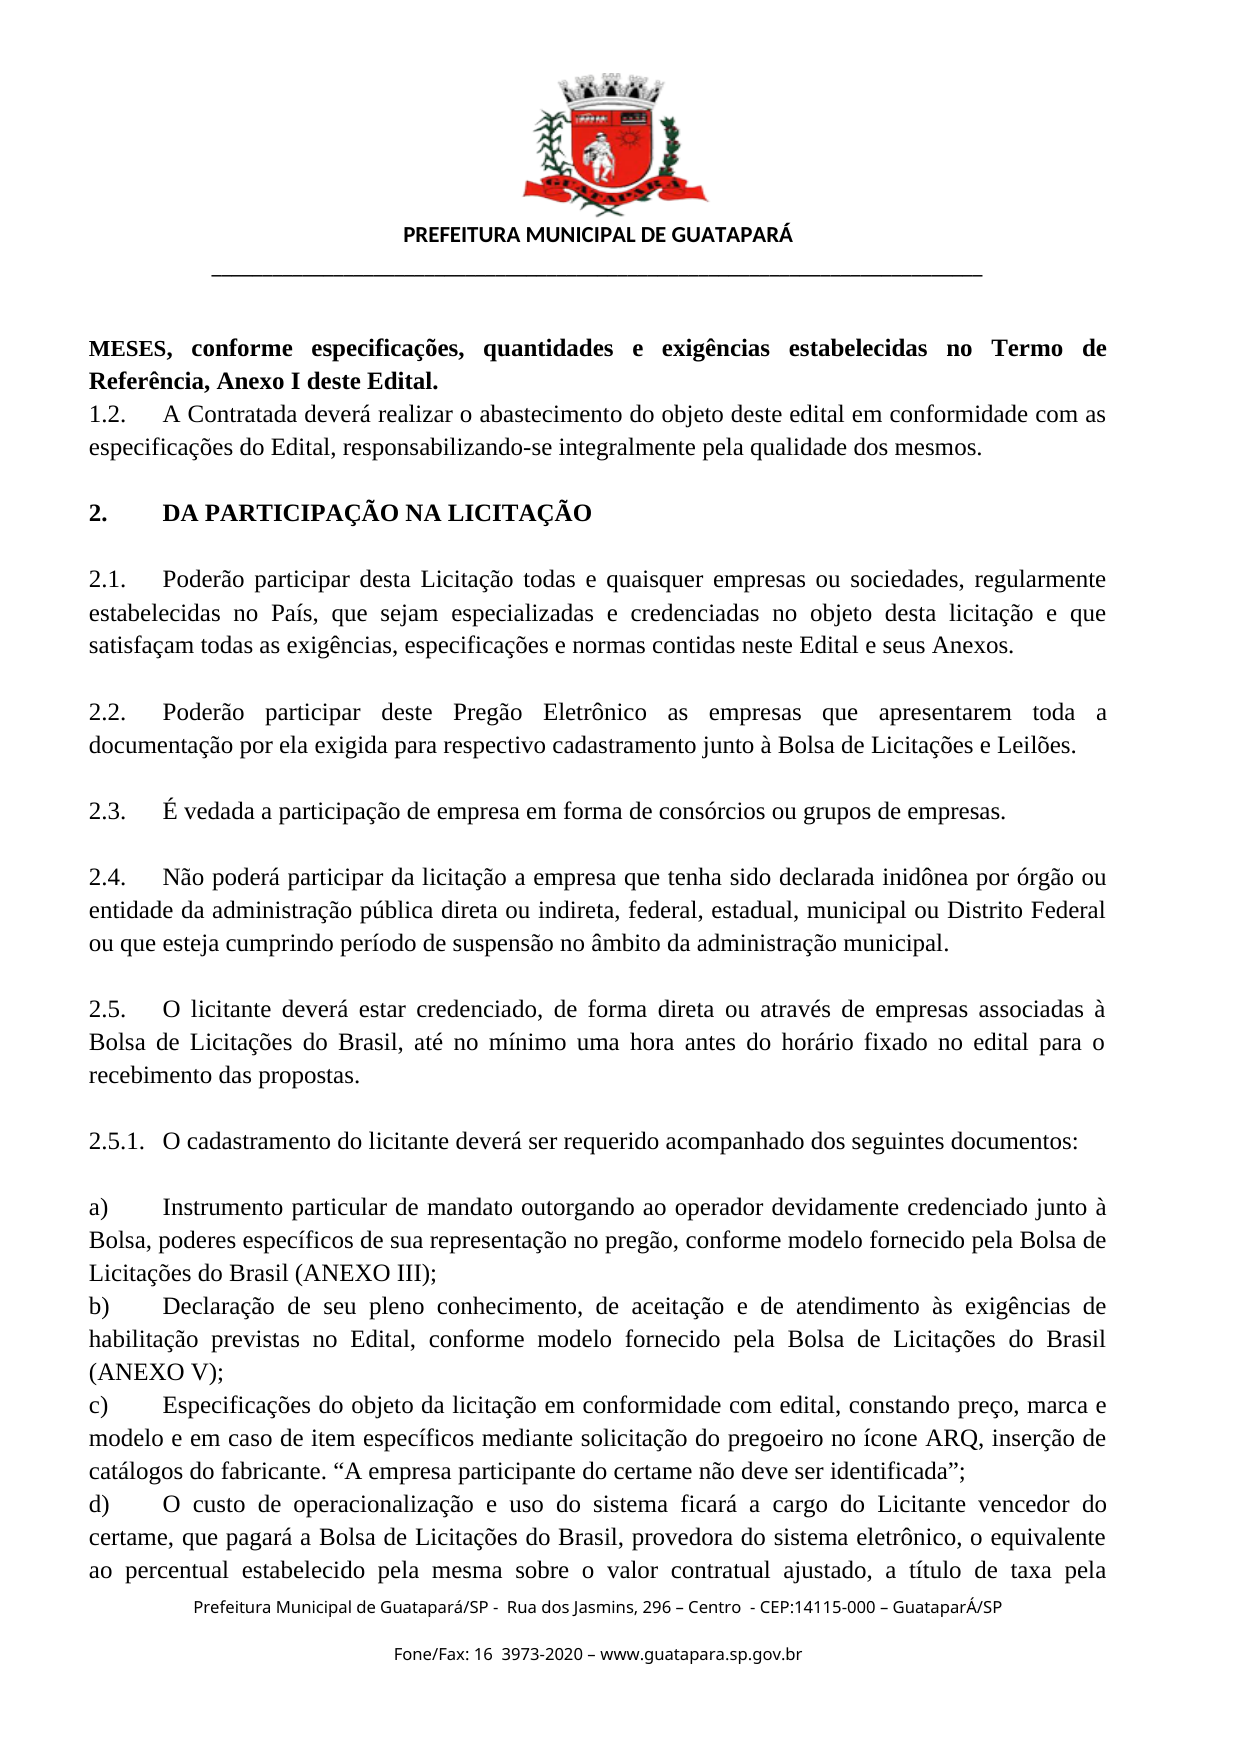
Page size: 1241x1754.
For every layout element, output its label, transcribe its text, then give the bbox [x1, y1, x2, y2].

picture [512, 73, 712, 221]
text 2.4. Não poderá participar da licitação a empresa que tenha sido declarada inidônea por órgão ou entidade da administração pública direta ou indireta, federal, estadual, municipal ou Distrito Federal ou que esteja cumprindo período de suspensão no âmbito da administração municipal. [89, 862, 1107, 957]
text 1.2. A Contratada deverá realizar o abastecimento do objeto deste edital em conformidade com as especificações do Edital, responsabilizando-se integralmente pela qualidade dos mesmos. [89, 399, 1107, 461]
text a) Instrumento particular de mandato outorgando ao operador devidamente credenciado junto à Bolsa, poderes específicos de sua representação no pregão, conforme modelo fornecido pela Bolsa de Licitações do Brasil (ANEXO III); [89, 1192, 1107, 1287]
text 2. DA PARTICIPAÇÃO NA LICITAÇÃO [89, 498, 1107, 527]
text 2.3. É vedada a participação de empresa em forma de consórcios ou grupos de empresas. [89, 796, 1107, 824]
text 2.5.1. O cadastramento do licitante deverá ser requerido acompanhado dos seguintes documentos: [89, 1126, 1107, 1155]
text 2.2. Poderão participar deste Pregão Eletrônico as empresas que apresentarem toda a documentação por ela exigida para respectivo cadastramento junto à Bolsa de Licitações e Leilões. [89, 697, 1107, 758]
text 2.5. O licitante deverá estar credenciado, de forma direta ou através de empresas associadas à Bolsa de Licitações do Brasil, até no mínimo uma hora antes do horário fixado no edital para o recebimento das propostas. [89, 994, 1107, 1089]
text b) Declaração de seu pleno conhecimento, de aceitação e de atendimento às exigências de habilitação previstas no Edital, conforme modelo fornecido pela Bolsa de Licitações do Brasil (ANEXO V); [89, 1291, 1107, 1386]
text 2.1. Poderão participar desta Licitação todas e quaisquer empresas ou sociedades, regularmente estabelecidas no País, que sejam especializadas e credenciadas no objeto desta licitação e que satisfaçam todas as exigências, especificações e normas contidas neste Edital e seus Anexos. [89, 564, 1107, 659]
text c) Especificações do objeto da licitação em conformidade com edital, constando preço, marca e modelo e em caso de item específicos mediante solicitação do pregoeiro no ícone ARQ, inserção de catálogos do fabricante. “A empresa participante do certame não deve ser identificada”; [89, 1390, 1107, 1485]
